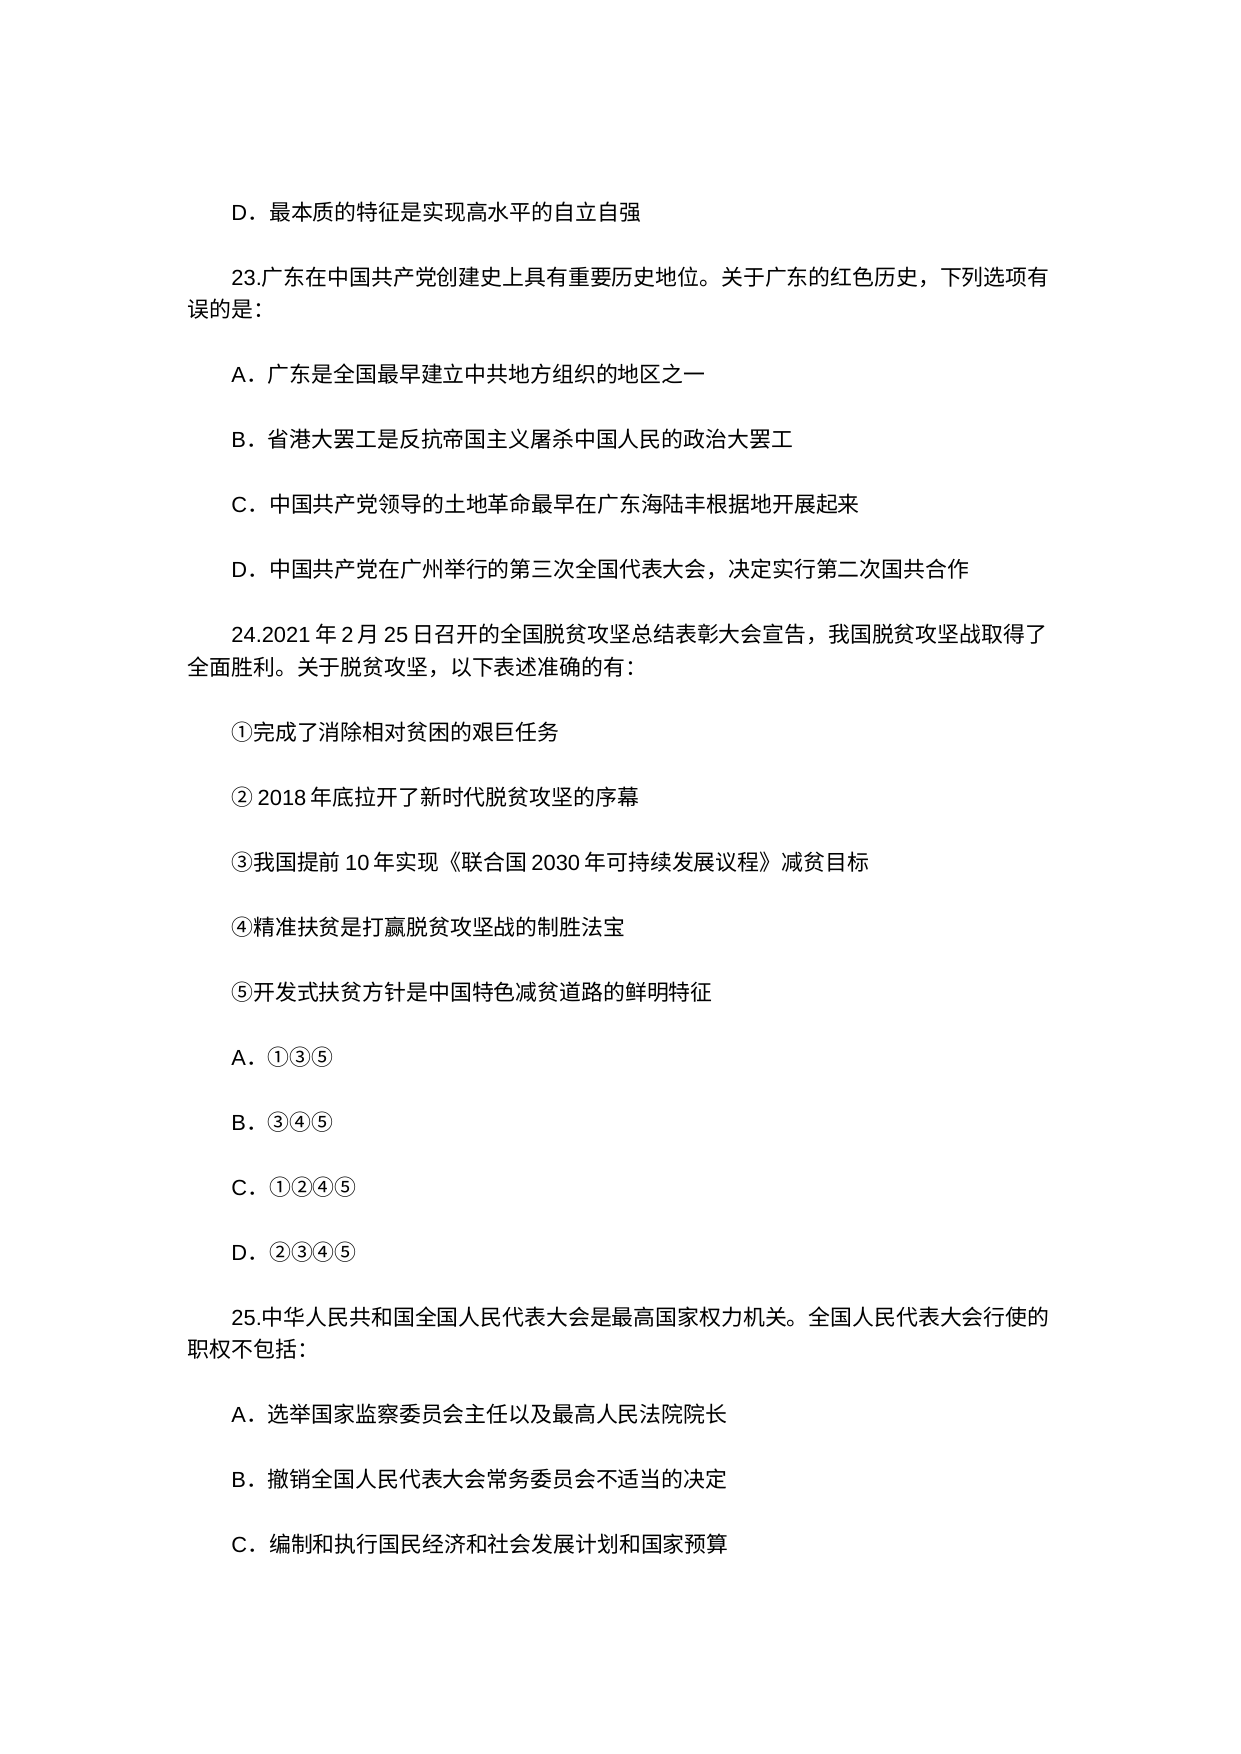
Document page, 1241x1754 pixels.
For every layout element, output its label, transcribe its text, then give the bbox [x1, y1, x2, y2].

text C．中国共产党领导的土地革命最早在广东海陆丰根据地开展起来 [187, 454, 1053, 519]
text D．②③④⑤ [187, 1202, 1053, 1267]
text A．选举国家监察委员会主任以及最高人民法院院长 [187, 1364, 1053, 1429]
text D．最本质的特征是实现高水平的自立自强 [187, 162, 1053, 227]
text B．省港大罢工是反抗帝国主义屠杀中国人民的政治大罢工 [187, 389, 1053, 454]
text C．编制和执行国民经济和社会发展计划和国家预算 [187, 1494, 1053, 1559]
text 23.广东在中国共产党创建史上具有重要历史地位。关于广东的红色历史，下列选项有误的是： [187, 227, 1053, 324]
text ⑤开发式扶贫方针是中国特色减贫道路的鲜明特征 [187, 942, 1053, 1007]
text C．①②④⑤ [187, 1137, 1053, 1202]
text ③我国提前10年实现《联合国2030年可持续发展议程》减贫目标 [187, 812, 1053, 877]
text 24.2021年2月25日召开的全国脱贫攻坚总结表彰大会宣告，我国脱贫攻坚战取得了全面胜利。关于脱贫攻坚，以下表述准确的有： [187, 584, 1053, 682]
text A．①③⑤ [187, 1007, 1053, 1072]
text ①完成了消除相对贫困的艰巨任务 [187, 682, 1053, 747]
text ②2018年底拉开了新时代脱贫攻坚的序幕 [187, 747, 1053, 812]
text ④精准扶贫是打赢脱贫攻坚战的制胜法宝 [187, 877, 1053, 942]
text D．中国共产党在广州举行的第三次全国代表大会，决定实行第二次国共合作 [187, 519, 1053, 584]
text A．广东是全国最早建立中共地方组织的地区之一 [187, 324, 1053, 389]
text B．撤销全国人民代表大会常务委员会不适当的决定 [187, 1429, 1053, 1494]
text 25.中华人民共和国全国人民代表大会是最高国家权力机关。全国人民代表大会行使的职权不包括： [187, 1267, 1053, 1364]
text B．③④⑤ [187, 1072, 1053, 1137]
